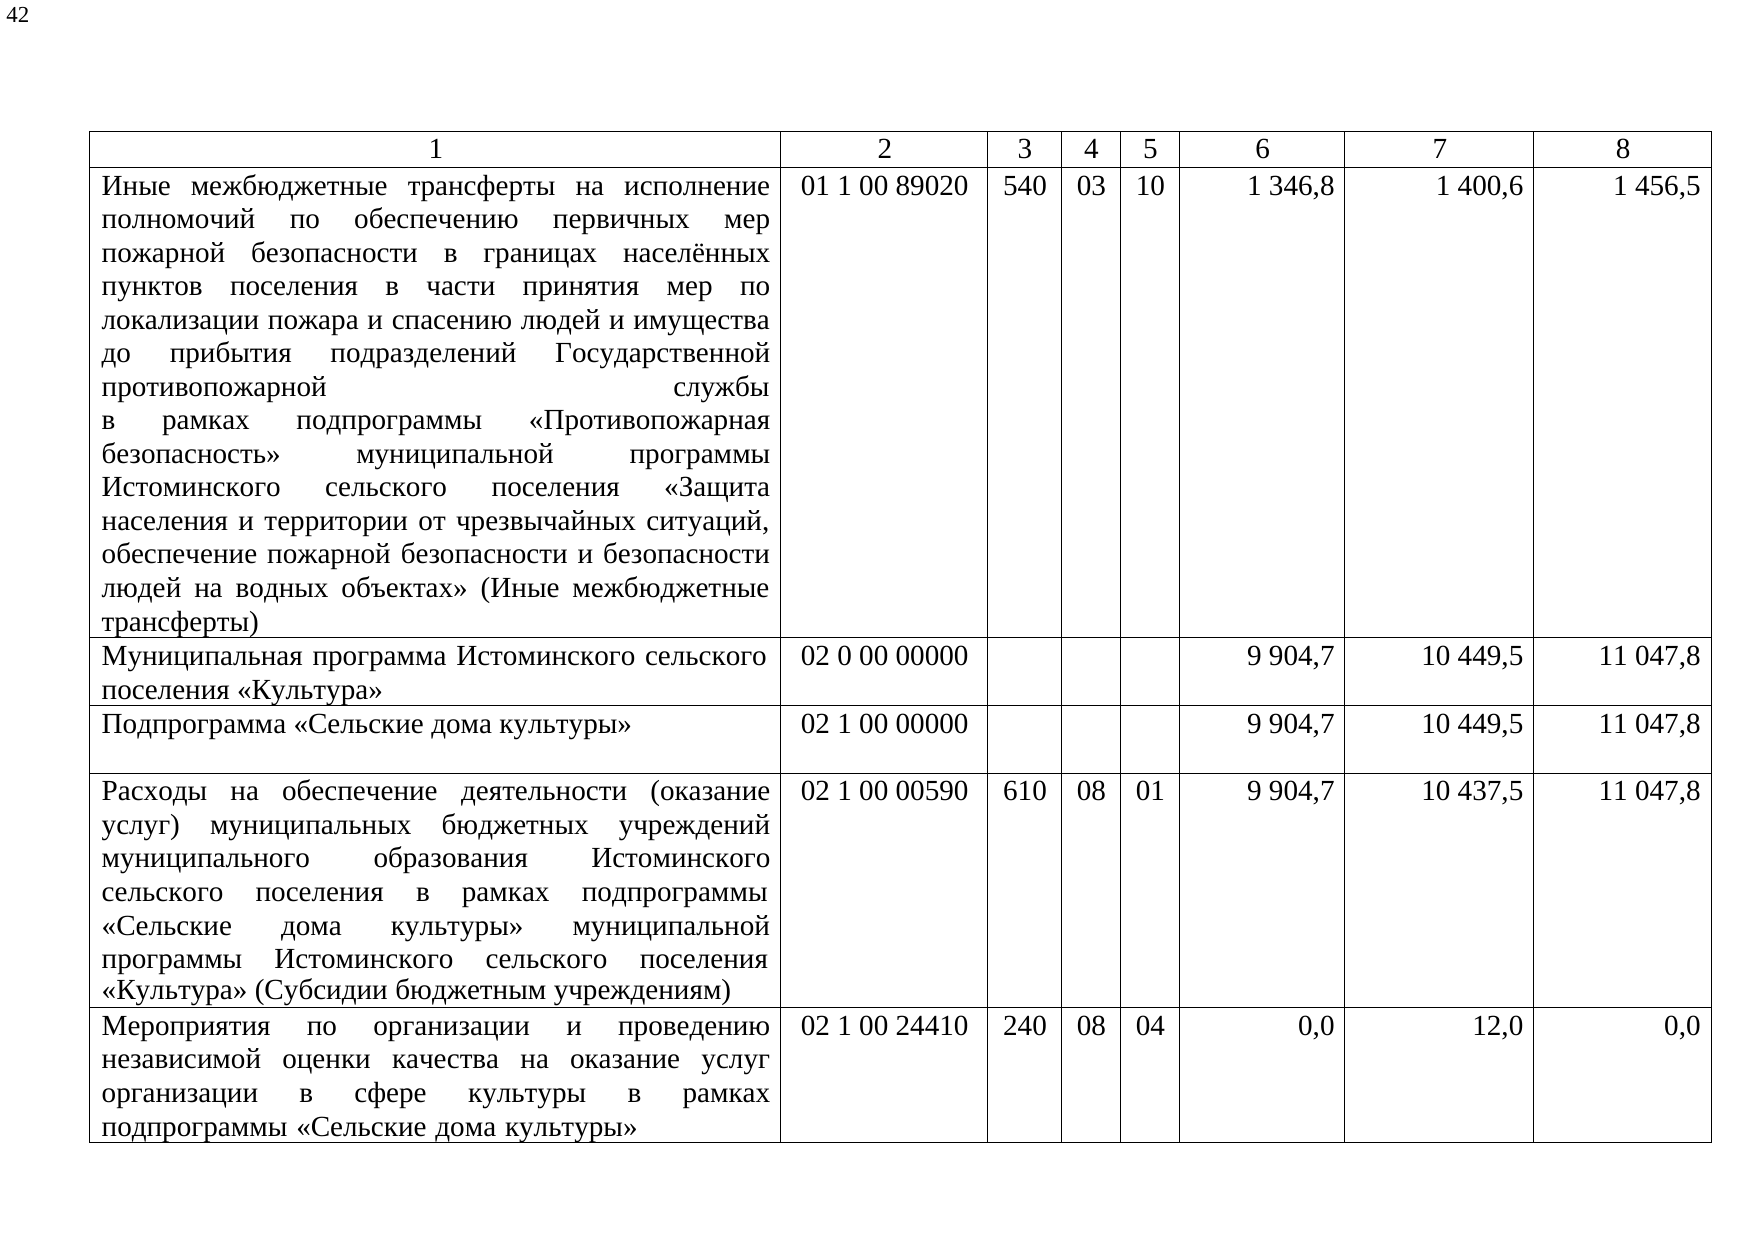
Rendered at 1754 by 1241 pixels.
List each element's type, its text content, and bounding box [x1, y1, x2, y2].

table_header 2 [781, 132, 987, 167]
table_header 7 [1345, 132, 1533, 167]
table_cell 10 449,5 [1345, 706, 1533, 772]
table_cell [1121, 706, 1179, 772]
table_header 3 [988, 132, 1061, 167]
table_cell Мероприятия по организации и проведению независимой оценки качества на оказание услуг организации в сфере культуры в рамках подпрограммы «Сельские дома культуры» [90, 1008, 780, 1142]
table_cell 9 904,7 [1180, 774, 1344, 1007]
table_header 5 [1121, 132, 1179, 167]
table_cell 12,0 [1345, 1008, 1533, 1142]
table_cell 02 1 00 00000 [781, 706, 987, 772]
table_cell 1 456,5 [1534, 168, 1711, 637]
table_cell 01 1 00 89020 [781, 168, 987, 637]
table_cell 0,0 [1180, 1008, 1344, 1142]
table_cell 02 1 00 24410 [781, 1008, 987, 1142]
table_cell 10 437,5 [1345, 774, 1533, 1007]
table_cell 240 [988, 1008, 1061, 1142]
table_header 4 [1062, 132, 1120, 167]
table_cell 01 [1121, 774, 1179, 1007]
table_cell 1 400,6 [1345, 168, 1533, 637]
table_cell 9 904,7 [1180, 706, 1344, 772]
table_cell 10 [1121, 168, 1179, 637]
table_cell 08 [1062, 1008, 1120, 1142]
table_cell [988, 638, 1061, 705]
table_cell 02 1 00 00590 [781, 774, 987, 1007]
table_cell 11 047,8 [1534, 638, 1711, 705]
table_cell Иные межбюджетные трансферты на исполнение полномочий по обеспечению первичных мер пожарной безопасности в границах населённых пунктов поселения в части принятия мер по локализации пожара и спасению людей и имущества до прибытия подразделений Государственной противопожарной службы в рамках подпрограммы «Противопожарная безопасность» муниципальной программы Истоминского сельского поселения «Защита населения и территории от чрезвычайных ситуаций, обеспечение пожарной безопасности и безопасности людей на водных объектах» (Иные межбюджетные трансферты) [90, 168, 780, 637]
table_cell 02 0 00 00000 [781, 638, 987, 705]
table_cell Подпрограмма «Сельские дома культуры» [90, 706, 780, 772]
table_cell [1062, 638, 1120, 705]
table_cell 11 047,8 [1534, 774, 1711, 1007]
table_cell 9 904,7 [1180, 638, 1344, 705]
table_cell Муниципальная программа Истоминского сельского поселения «Культура» [90, 638, 780, 705]
table_header 6 [1180, 132, 1344, 167]
table_cell 0,0 [1534, 1008, 1711, 1142]
table_cell Расходы на обеспечение деятельности (оказание услуг) муниципальных бюджетных учреждений муниципального образования Истоминского сельского поселения в рамках подпрограммы «Сельские дома культуры» муниципальной программы Истоминского сельского поселения «Культура» (Субсидии бюджетным учреждениям) [90, 774, 780, 1007]
table_cell [1062, 706, 1120, 772]
table_cell 10 449,5 [1345, 638, 1533, 705]
table_header 1 [90, 132, 780, 167]
table_cell [1121, 638, 1179, 705]
table_cell 03 [1062, 168, 1120, 637]
table_header 8 [1534, 132, 1711, 167]
table_cell [988, 706, 1061, 772]
table_cell 11 047,8 [1534, 706, 1711, 772]
table_cell 1 346,8 [1180, 168, 1344, 637]
table_cell 610 [988, 774, 1061, 1007]
table_cell 04 [1121, 1008, 1179, 1142]
table_cell 08 [1062, 774, 1120, 1007]
table_cell 540 [988, 168, 1061, 637]
